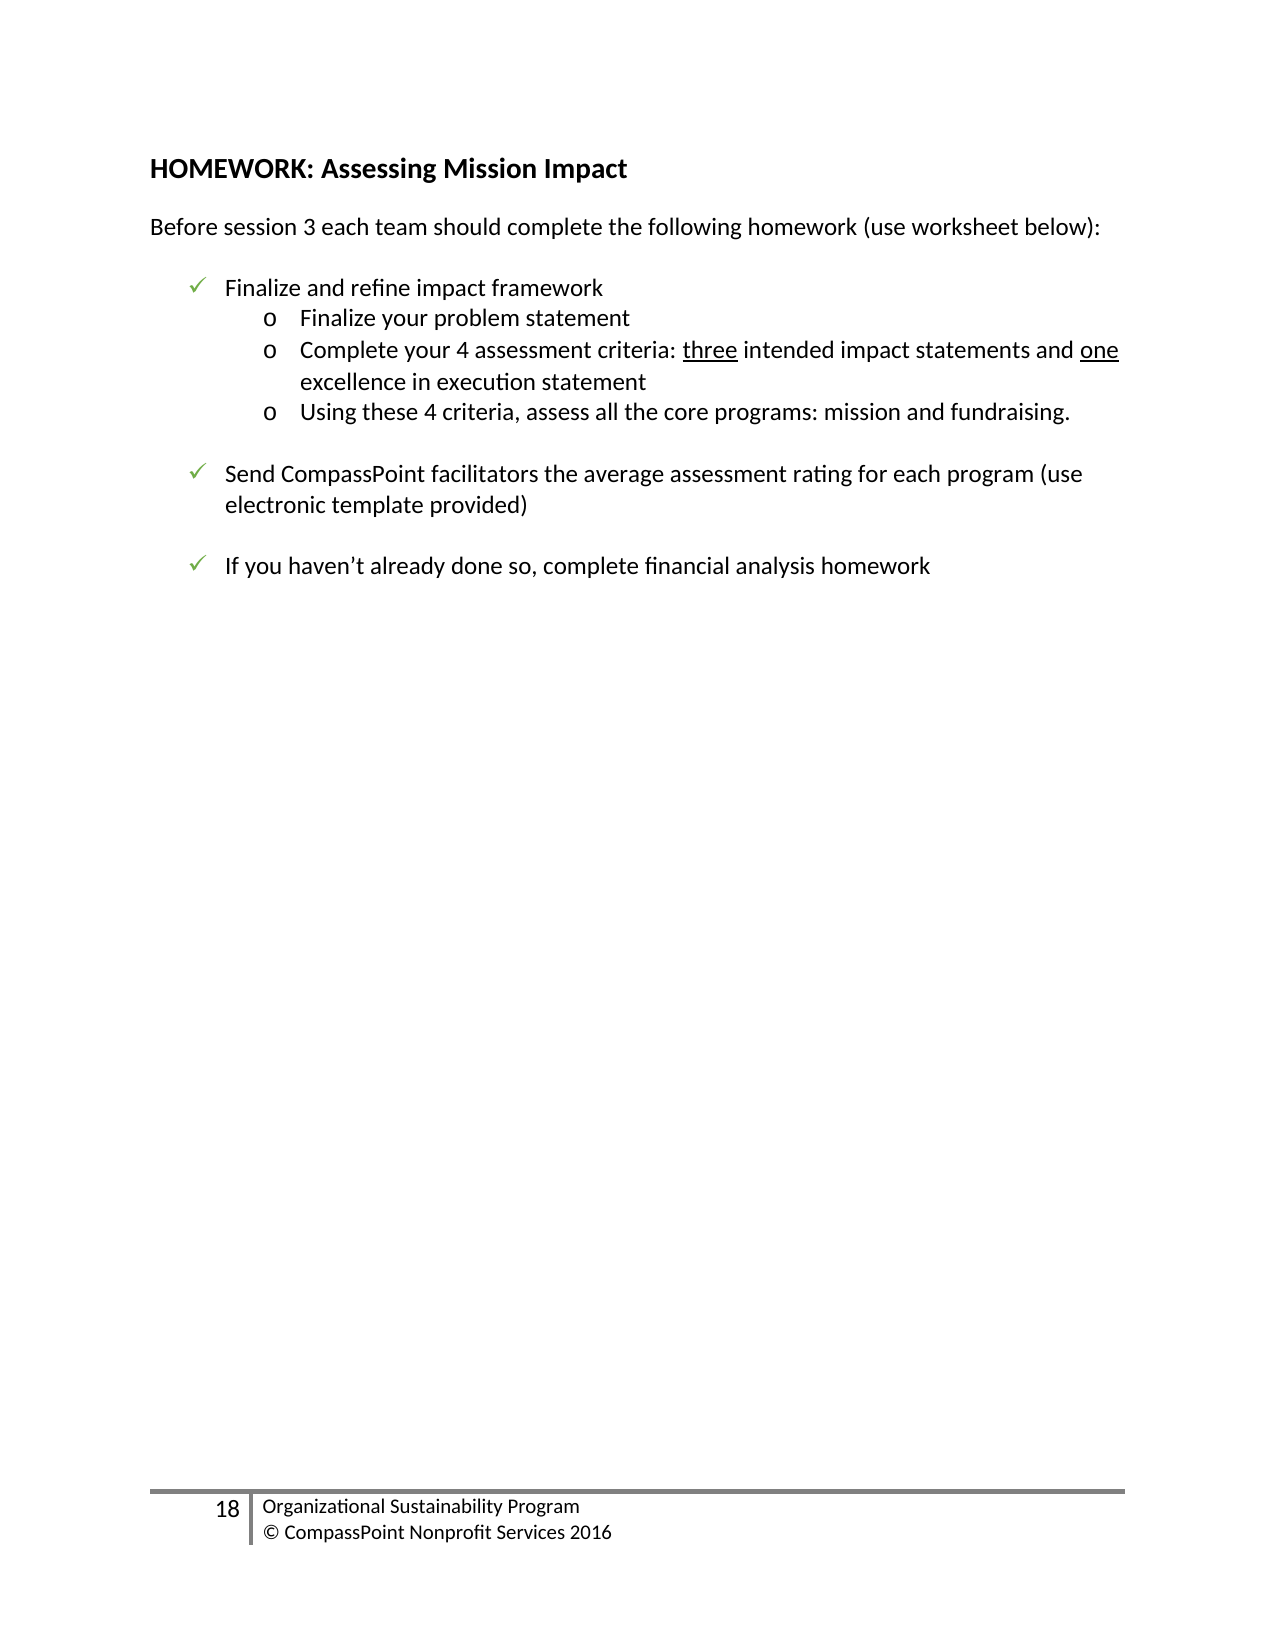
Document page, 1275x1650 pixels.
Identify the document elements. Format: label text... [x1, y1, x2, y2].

list If you haven’t already done so, complete financial analysis homework [187, 550, 1125, 581]
list Finalize your problem statement [262, 302, 1125, 334]
text Before session 3 each team should complete the following homework (use worksheet below): [150, 211, 1125, 241]
list Complete your 4 assessment criteria: three intended impact statements and one excellence in execution statement [262, 334, 1125, 396]
list Send CompassPoint facilitators the average assessment rating for each program (use electronic template provided) [187, 458, 1125, 519]
list Finalize and refine impact framework [187, 272, 1125, 302]
text HOMEWORK: Assessing Mission Impact [150, 150, 1125, 186]
list Using these 4 criteria, assess all the core programs: mission and fundraising. [262, 396, 1125, 428]
